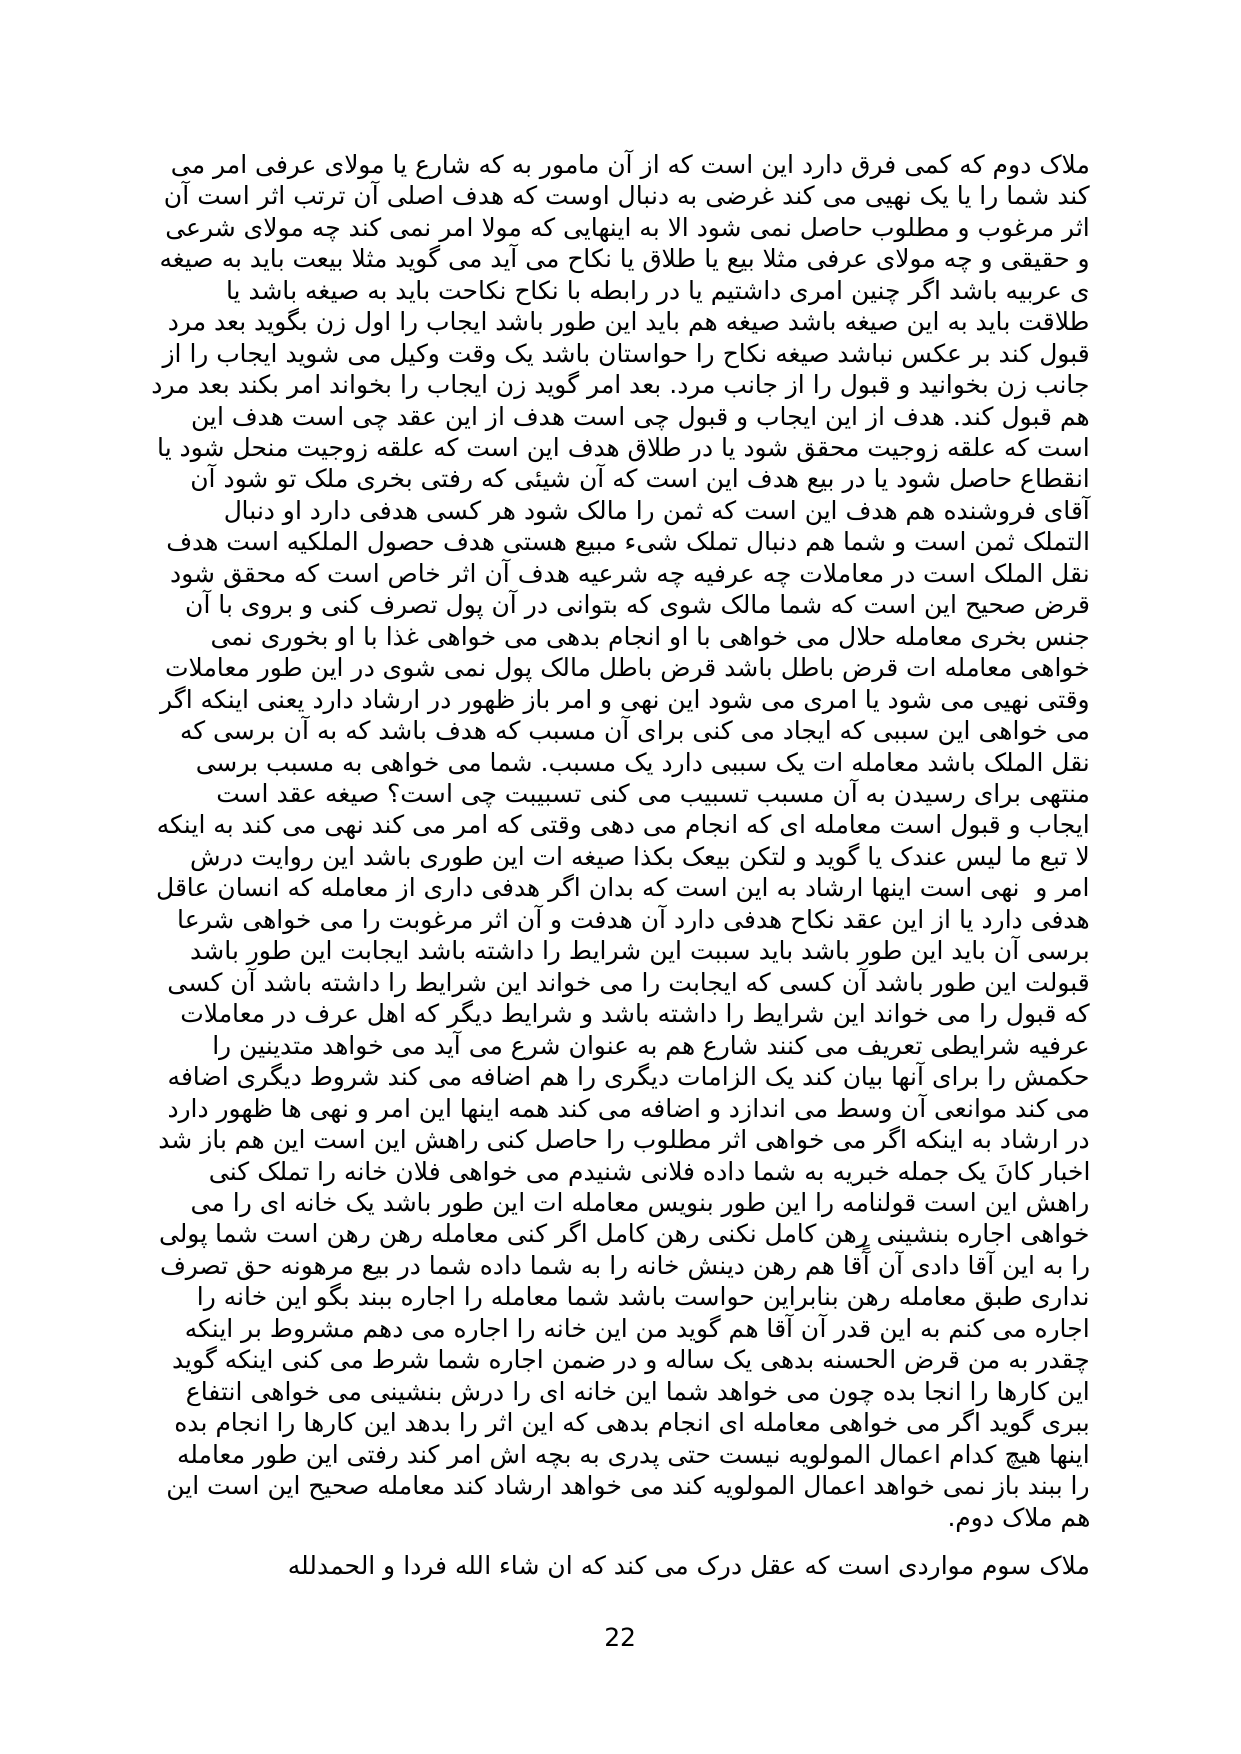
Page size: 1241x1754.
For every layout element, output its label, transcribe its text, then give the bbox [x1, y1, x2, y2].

text ملاک سوم مواردی است که عقل درک می کند که ان شاء الله فردا و الحمدلله [150, 1551, 1090, 1580]
text ملاک دوم که کمی فرق دارد این است که از آن مامور به که شارع یا مولای عرفی امر می کند شما را یا یک نهیی می کند غرضی به دنبال اوست که هدف اصلی آن ترتب اثر است آن اثر مرغوب و مطلوب حاصل نمی شود الا به اینهایی که مولا امر نمی کند چه مولای شرعی و حقیقی و چه مولای عرفی مثلا بیع یا طلاق یا نکاح می آید می گوید مثلا بیعت باید به صیغه ی عربیه باشد اگر چنین امری داشتیم یا در رابطه با نکاح نکاحت باید به صیغه باشد یا طلاقت باید به این صیغه باشد صیغه هم باید این طور باشد ایجاب را اول زن بگوید بعد مرد قبول کند بر عکس نباشد صیغه نکاح را حواستان باشد یک وقت وکیل می شوید ایجاب را از جانب زن بخوانید و قبول را از جانب مرد. بعد امر گوید زن ایجاب را بخواند امر بکند بعد مرد هم قبول کند. هدف از این ایجاب و قبول چی است هدف از این عقد چی است هدف این است که علقه زوجیت محقق شود یا در طلاق هدف این است که علقه زوجیت منحل شود یا انقطاع حاصل شود یا در بیع هدف این است که آن شیئی که رفتی بخری ملک تو شود آن آقای فروشنده هم هدف این است که ثمن را مالک شود هر کسی هدفی دارد او دنبال التملک ثمن است و شما هم دنبال تملک شیء مبیع هستی هدف حصول الملکیه است هدف نقل الملک است در معاملات چه عرفیه چه شرعیه هدف آن اثر خاص است که محقق شود قرض صحیح این است که شما مالک شوی که بتوانی در آن پول تصرف کنی و بروی با آن جنس بخری معامله حلال می خواهی با او انجام بدهی می خواهی غذا با او بخوری نمی خواهی معامله ات قرض باطل باشد قرض باطل مالک پول نمی شوی در این طور معاملات وقتی نهیی می شود یا امری می شود این نهی و امر باز ظهور در ارشاد دارد یعنی اینکه اگر می خواهی این سببی که ایجاد می کنی برای آن مسبب که هدف باشد که به آن برسی که نقل الملک باشد معامله ات یک سببی دارد یک مسبب. شما می خواهی به مسبب برسی منتهی برای رسیدن به آن مسبب تسبیب می کنی تسبیبت چی است؟ صیغه عقد است ایجاب و قبول است معامله ای که انجام می دهی وقتی که امر می کند نهی می کند به اینکه لا تبع ما لیس عندک یا گوید و لتکن بیعک بکذا صیغه ات این طوری باشد این روایت درش امر و نهی است اینها ارشاد به این است که بدان اگر هدفی داری از معامله که انسان عاقل هدفی دارد یا از این عقد نکاح هدفی دارد آن هدفت و آن اثر مرغوبت را می خواهی شرعا برسی آن باید این طور باشد باید سببت این شرایط را داشته باشد ایجابت این طور باشد قبولت این طور باشد آن کسی که ایجابت را می خواند این شرایط را داشته باشد آن کسی که قبول را می خواند این شرایط را داشته باشد و شرایط دیگر که اهل عرف در معاملات عرفیه شرایطی تعریف می کنند شارع هم به عنوان شرع می آید می خواهد متدینین را حکمش را برای آنها بیان کند یک الزامات دیگری را هم اضافه می کند شروط دیگری اضافه می کند موانعی آن وسط می اندازد و اضافه می کند همه اینها این امر و نهی ها ظهور دارد در ارشاد به اینکه اگر می خواهی اثر مطلوب را حاصل کنی راهش این است این هم باز شد اخبار کانَ یک جمله خبریه به شما داده فلانی شنیدم می خواهی فلان خانه را تملک کنی راهش این است قولنامه را این طور بنویس معامله ات این طور باشد یک خانه ای را می خواهی اجاره بنشینی رهن کامل نکنی رهن کامل اگر کنی معامله رهن رهن است شما پولی را به این آقا دادی آن آًقا هم رهن دینش خانه را به شما داده شما در بیع مرهونه حق تصرف نداری طبق معامله رهن بنابراین حواست باشد شما معامله را اجاره ببند بگو این خانه را اجاره می کنم به این قدر آن آقا هم گوید من این خانه را اجاره می دهم مشروط بر اینکه چقدر به من قرض الحسنه بدهی یک ساله و در ضمن اجاره شما شرط می کنی اینکه گوید این کارها را انجا بده چون می خواهد شما این خانه ای را درش بنشینی می خواهی انتفاع ببری گوید اگر می خواهی معامله ای انجام بدهی که این اثر را بدهد این کارها را انجام بده اینها هیچ کدام اعمال المولویه نیست حتی پدری به بچه اش امر کند رفتی این طور معامله را ببند باز نمی خواهد اعمال المولویه کند می خواهد ارشاد کند معامله صحیح این است این هم ملاک دوم. [150, 150, 1090, 1532]
